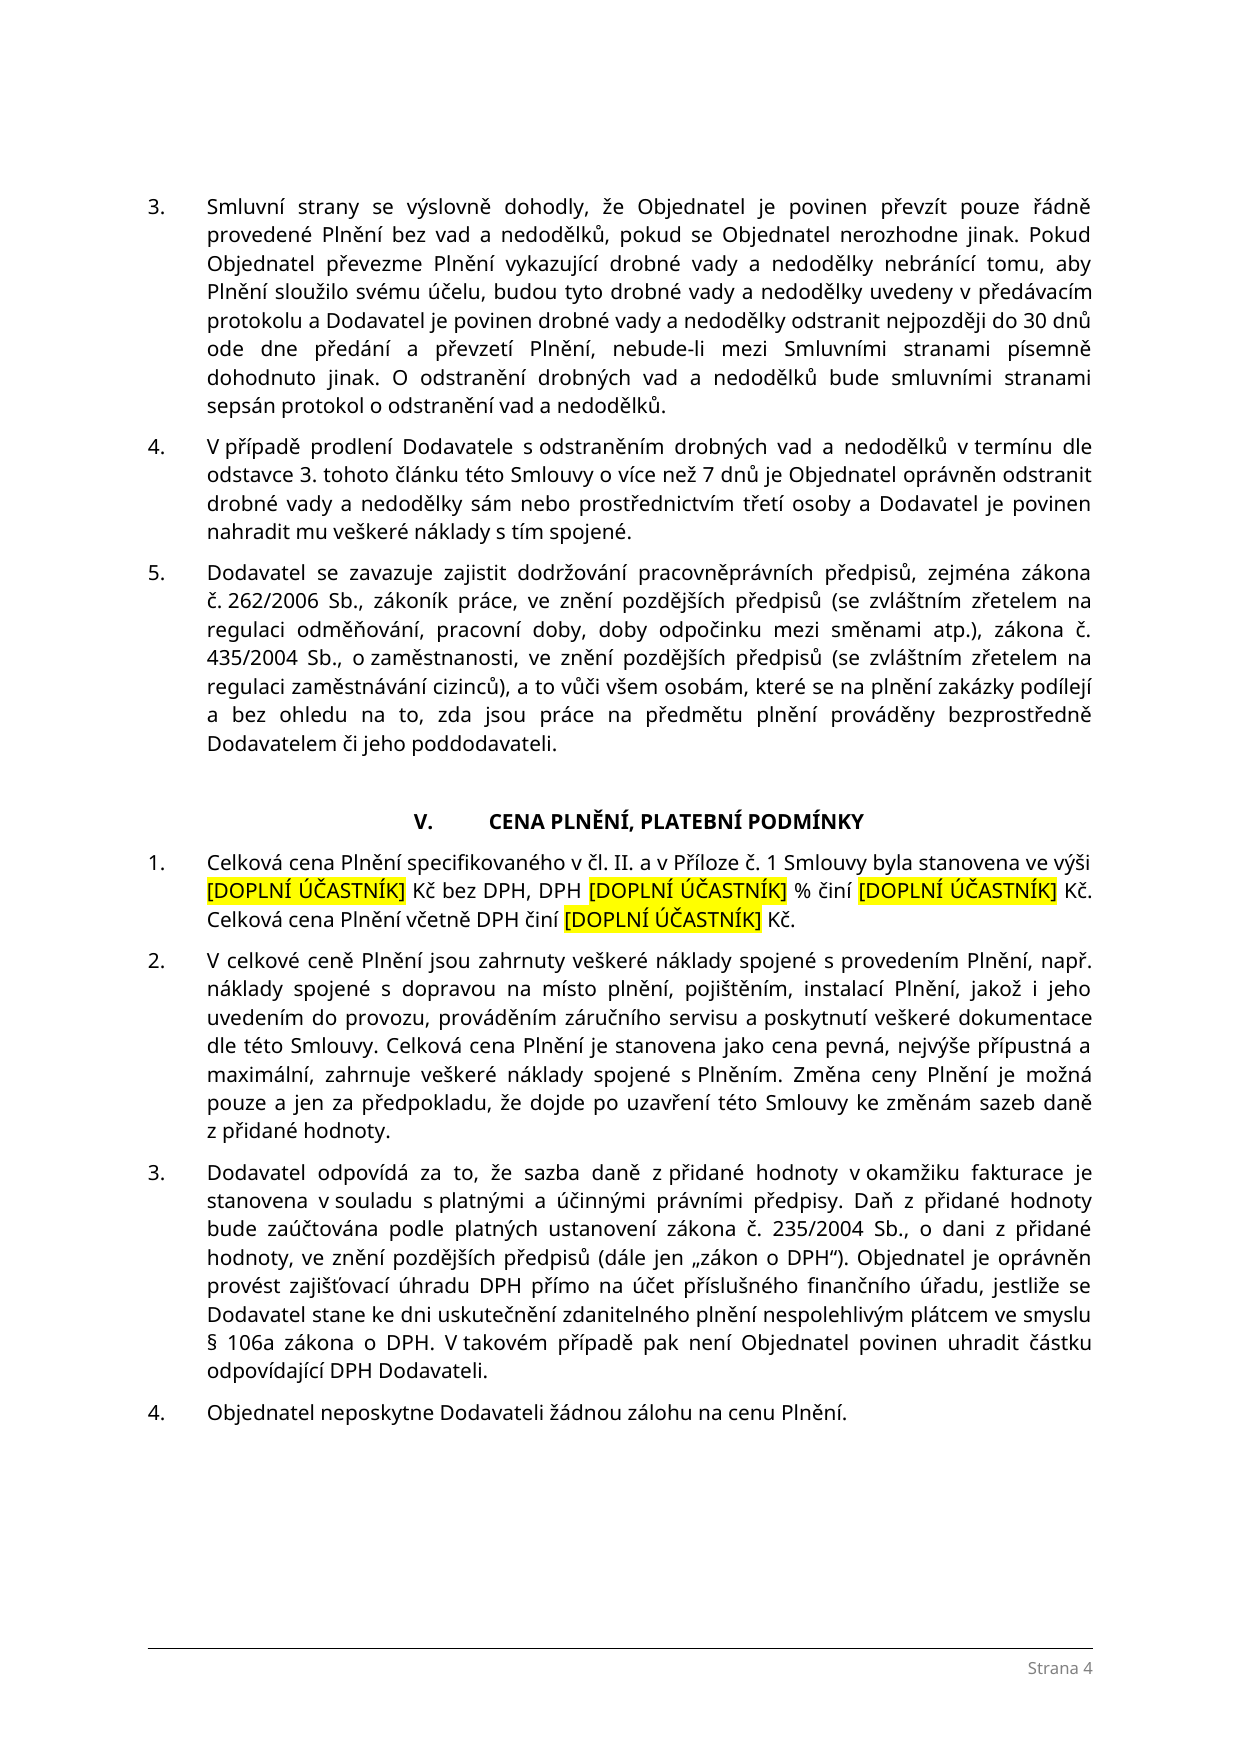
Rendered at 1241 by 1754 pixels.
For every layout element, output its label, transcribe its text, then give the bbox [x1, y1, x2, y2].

list Objednatel neposkytne Dodavateli žádnou zálohu na cenu Plnění. [148, 1398, 1093, 1426]
list CENA PLNĚNÍ, PLATEBNÍ PODMÍNKY [185, 807, 1093, 836]
list V celkové ceně Plnění jsou zahrnuty veškeré náklady spojené s provedením Plnění, např. náklady spojené s dopravou na místo plnění, pojištěním, instalací Plnění, jakož i jeho uvedením do provozu, prováděním záručního servisu a poskytnutí veškeré dokumentace dle této Smlouvy. Celková cena Plnění je stanovena jako cena pevná, nejvýše přípustná a maximální, zahrnuje veškeré náklady spojené s Plněním. Změna ceny Plnění je možná pouze a jen za předpokladu, že dojde po uzavření této Smlouvy ke změnám sazeb daně z přidané hodnoty. [148, 946, 1093, 1145]
list Dodavatel se zavazuje zajistit dodržování pracovněprávních předpisů, zejména zákona č. 262/2006 Sb., zákoník práce, ve znění pozdějších předpisů (se zvláštním zřetelem na regulaci odměňování, pracovní doby, doby odpočinku mezi směnami atp.), zákona č. 435/2004 Sb., o zaměstnanosti, ve znění pozdějších předpisů (se zvláštním zřetelem na regulaci zaměstnávání cizinců), a to vůči všem osobám, které se na plnění zakázky podílejí a bez ohledu na to, zda jsou práce na předmětu plnění prováděny bezprostředně Dodavatelem či jeho poddodavateli. [148, 558, 1093, 757]
list Celková cena Plnění specifikovaného v čl. II. a v Příloze č. 1 Smlouvy byla stanovena ve výši Kč bez DPH, DPH % činí Kč. Celková cena Plnění včetně DPH činí Kč. [148, 848, 1093, 933]
list Dodavatel odpovídá za to, že sazba daně z přidané hodnoty v okamžiku fakturace je stanovena v souladu s platnými a účinnými právními předpisy. Daň z přidané hodnoty bude zaúčtována podle platných ustanovení zákona č. 235/2004 Sb., o dani z přidané hodnoty, ve znění pozdějších předpisů (dále jen „zákon o DPH“). Objednatel je oprávněn provést zajišťovací úhradu DPH přímo na účet příslušného finančního úřadu, jestliže se Dodavatel stane ke dni uskutečnění zdanitelného plnění nespolehlivým plátcem ve smyslu § 106a zákona o DPH. V takovém případě pak není Objednatel povinen uhradit částku odpovídající DPH Dodavateli. [148, 1158, 1093, 1385]
list V případě prodlení Dodavatele s odstraněním drobných vad a nedodělků v termínu dle odstavce 3. tohoto článku této Smlouvy o více než 7 dnů je Objednatel oprávněn odstranit drobné vady a nedodělky sám nebo prostřednictvím třetí osoby a Dodavatel je povinen nahradit mu veškeré náklady s tím spojené. [148, 432, 1093, 546]
list Smluvní strany se výslovně dohodly, že Objednatel je povinen převzít pouze řádně provedené Plnění bez vad a nedodělků, pokud se Objednatel nerozhodne jinak. Pokud Objednatel převezme Plnění vykazující drobné vady a nedodělky nebránící tomu, aby Plnění sloužilo svému účelu, budou tyto drobné vady a nedodělky uvedeny v předávacím protokolu a Dodavatel je povinen drobné vady a nedodělky odstranit nejpozději do 30 dnů ode dne předání a převzetí Plnění, nebude-li mezi Smluvními stranami písemně dohodnuto jinak. O odstranění drobných vad a nedodělků bude smluvními stranami sepsán protokol o odstranění vad a nedodělků. [148, 192, 1093, 419]
